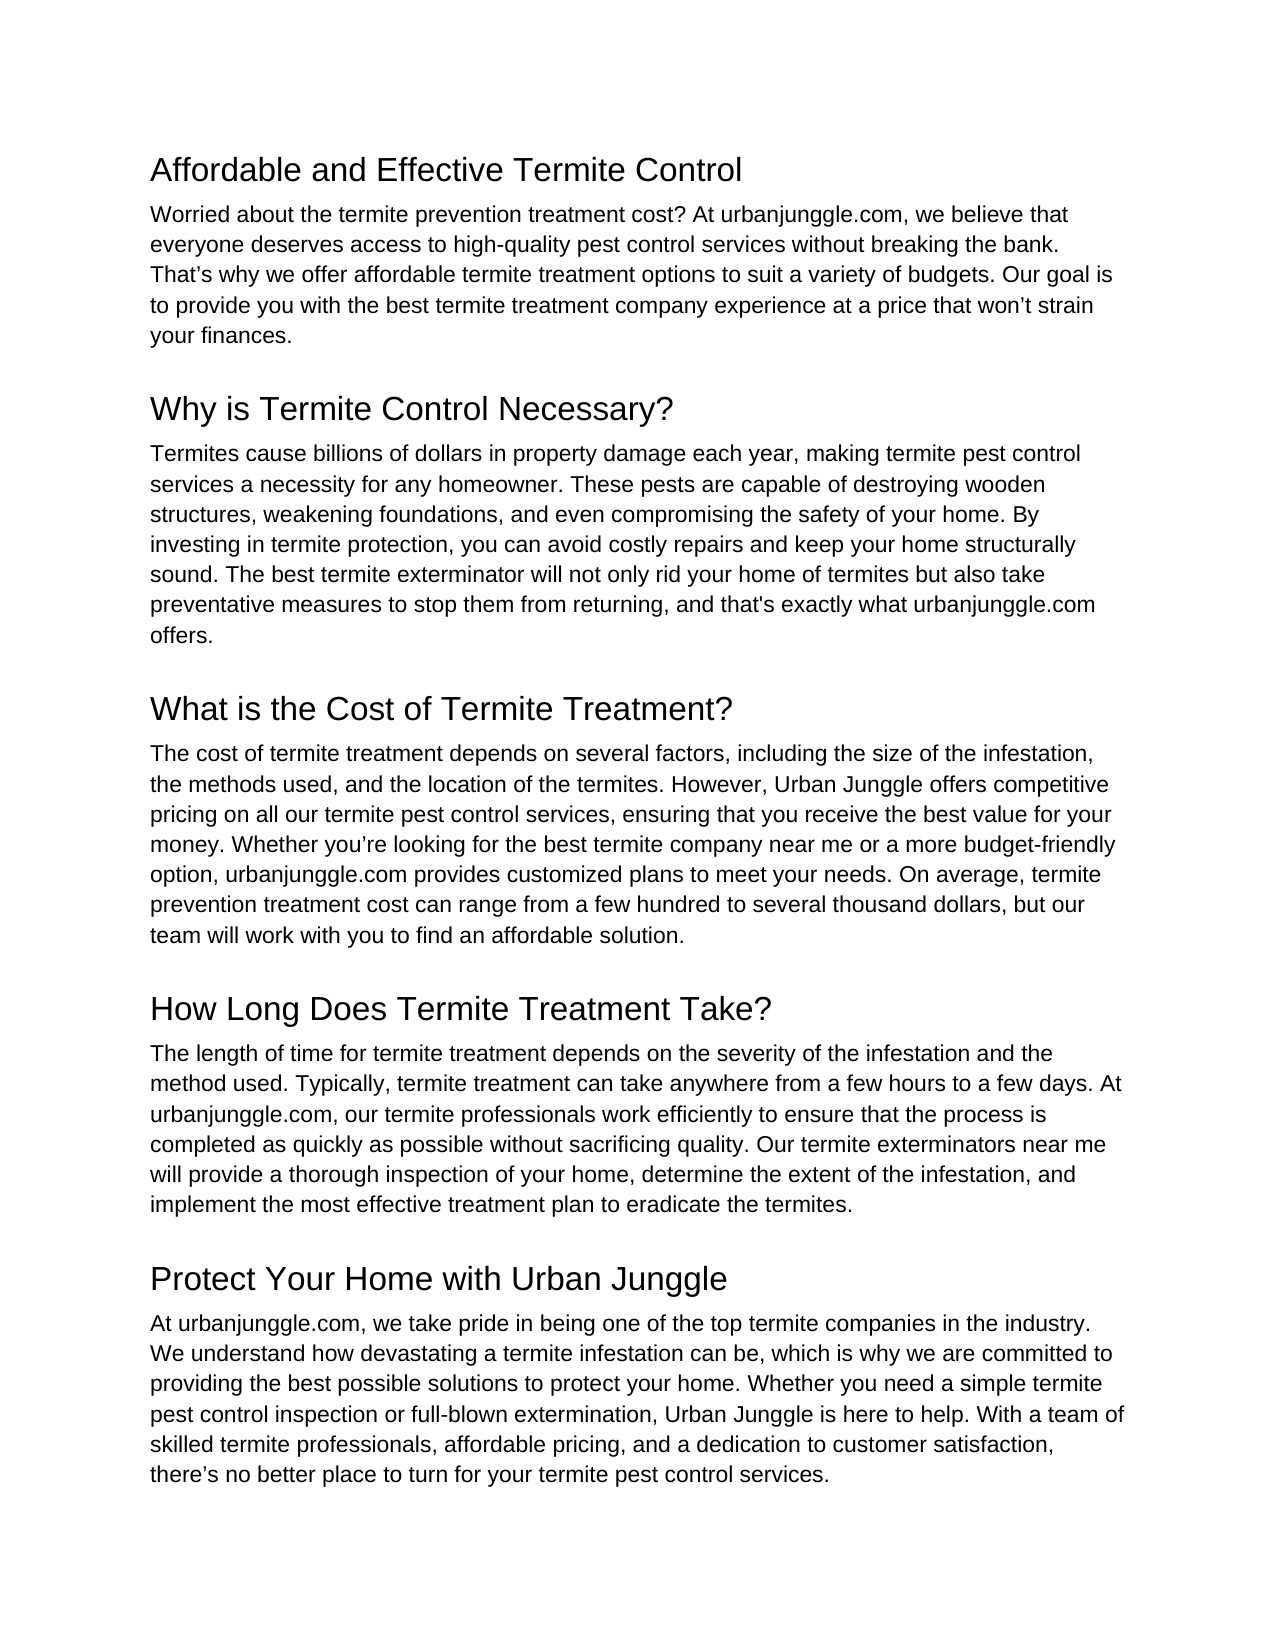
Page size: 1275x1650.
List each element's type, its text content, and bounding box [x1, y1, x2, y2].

text The length of time for termite treatment depends on the severity of the infestation and the method used. Typically, termite treatment can take anywhere from a few hours to a few days. At urbanjunggle.com, our termite professionals work efficiently to ensure that the process is completed as quickly as possible without sacrificing quality. Our termite exterminators near me will provide a thorough inspection of your home, determine the extent of the infestation, and implement the most effective treatment plan to eradicate the termites. [150, 1040, 1125, 1218]
text Termites cause billions of dollars in property damage each year, making termite pest control services a necessity for any homeowner. These pests are capable of destroying wooden structures, weakening foundations, and even compromising the safety of your home. By investing in termite protection, you can avoid costly repairs and keep your home structurally sound. The best termite exterminator will not only rid your home of termites but also take preventative measures to stop them from returning, and that's exactly what urbanjunggle.com offers. [150, 440, 1125, 648]
subtitle What is the Cost of Termite Treatment? [150, 689, 1125, 728]
subtitle How Long Does Termite Treatment Take? [150, 989, 1125, 1028]
subtitle Protect Your Home with Urban Junggle [150, 1259, 1125, 1297]
text The cost of termite treatment depends on several factors, including the size of the infestation, the methods used, and the location of the termites. However, Urban Junggle offers competitive pricing on all our termite pest control services, ensuring that you receive the best value for your money. Whether you’re looking for the best termite company near me or a more budget-friendly option, urbanjunggle.com provides customized plans to meet your needs. On average, termite prevention treatment cost can range from a few hundred to several thousand dollars, but our team will work with you to find an affordable solution. [150, 740, 1125, 948]
subtitle Why is Termite Control Necessary? [150, 389, 1125, 428]
subtitle Affordable and Effective Termite Control [150, 150, 1125, 188]
text Worried about the termite prevention treatment cost? At urbanjunggle.com, we believe that everyone deserves access to high-quality pest control services without breaking the bank. That’s why we offer affordable termite treatment options to suit a variety of budgets. Our goal is to provide you with the best termite treatment company experience at a price that won’t strain your finances. [150, 201, 1125, 348]
text At urbanjunggle.com, we take pride in being one of the top termite companies in the industry. We understand how devastating a termite infestation can be, which is why we are committed to providing the best possible solutions to protect your home. Whether you need a simple termite pest control inspection or full-blown extermination, Urban Junggle is here to help. With a team of skilled termite professionals, affordable pricing, and a dedication to customer satisfaction, there’s no better place to turn for your termite pest control services. [150, 1310, 1125, 1487]
